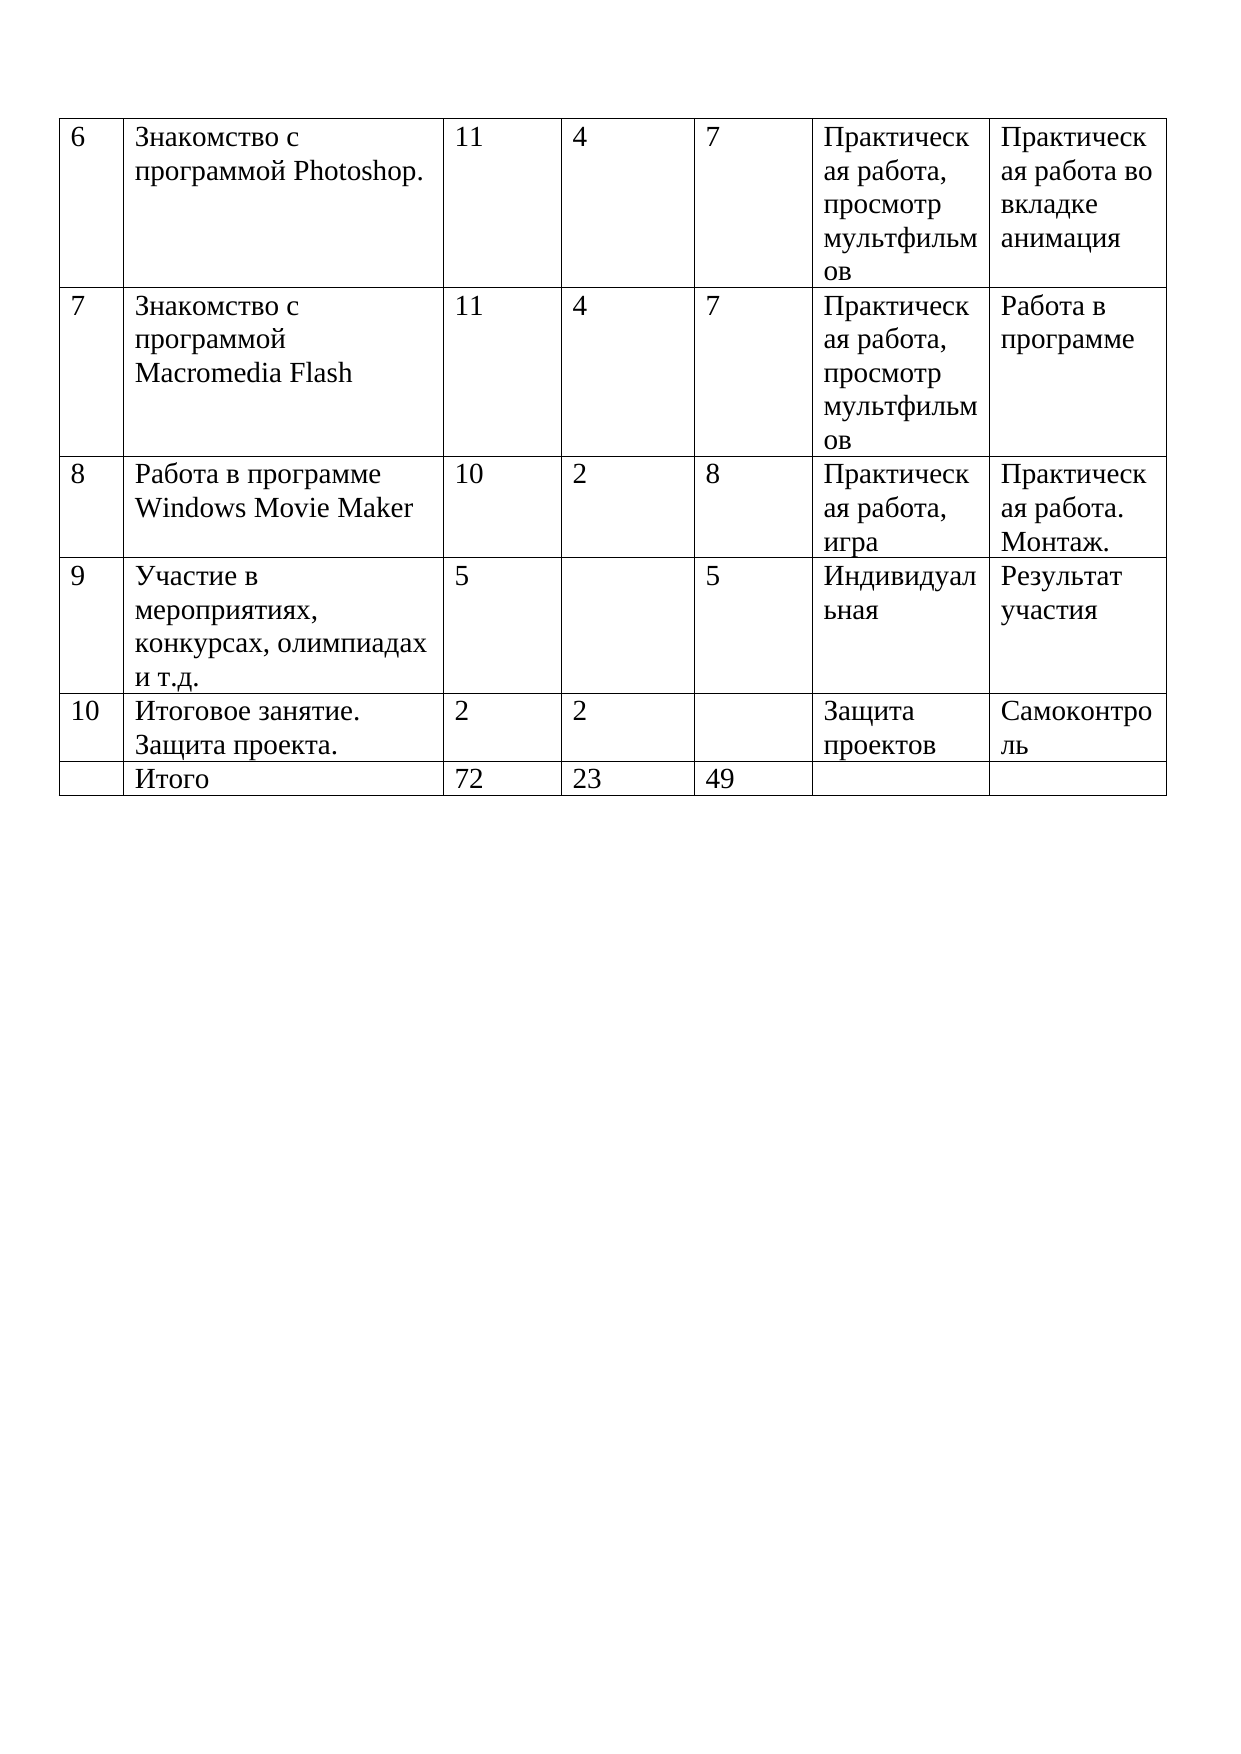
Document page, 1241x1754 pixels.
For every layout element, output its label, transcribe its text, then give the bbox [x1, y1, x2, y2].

table_cell 2 [562, 694, 694, 761]
table_cell 10 [60, 694, 123, 761]
table_cell 49 [695, 762, 812, 795]
table_cell 8 [695, 457, 812, 557]
table_cell 72 [444, 762, 561, 795]
table_cell 2 [444, 694, 561, 761]
table_cell Итого [124, 762, 443, 795]
table_cell [60, 762, 123, 795]
table_cell Защита проектов [813, 694, 989, 761]
table_cell [562, 558, 694, 692]
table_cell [813, 119, 989, 287]
table_cell Самоконтроль [990, 694, 1166, 761]
table_cell 9 [60, 558, 123, 692]
table_cell 6 [60, 119, 123, 287]
table_cell 8 [60, 457, 123, 557]
table_cell 2 [562, 457, 694, 557]
table_cell [990, 762, 1166, 795]
table_cell Знакомство с программой Photoshop. [124, 119, 443, 287]
table_cell Работа в программе Windows Movie Maker [124, 457, 443, 557]
table_cell Практическая работа во вкладке анимация [990, 119, 1166, 287]
table_cell Работа в программе [990, 288, 1166, 456]
table_cell Итоговое занятие. Защита проекта. [124, 694, 443, 761]
table_cell Участие в мероприятиях, конкурсах, олимпиадах и т.д. [124, 558, 443, 692]
table_cell Индивидуальная [813, 558, 989, 692]
table_cell 5 [695, 558, 812, 692]
table_cell 23 [562, 762, 694, 795]
table_cell 11 [444, 119, 561, 287]
table_cell Знакомство с программой Macromedia Flash [124, 288, 443, 456]
table_cell Практическая работа, игра [813, 457, 989, 557]
table_cell 10 [444, 457, 561, 557]
table_cell 4 [562, 288, 694, 456]
table_cell Практическая работа. Монтаж. [990, 457, 1166, 557]
table_cell 4 [562, 119, 694, 287]
table_cell 7 [695, 119, 812, 287]
table_cell 7 [60, 288, 123, 456]
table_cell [813, 288, 989, 456]
table_cell 11 [444, 288, 561, 456]
table_cell [813, 762, 989, 795]
table_cell 7 [695, 288, 812, 456]
table_cell 5 [444, 558, 561, 692]
table_cell [695, 694, 812, 761]
table_cell Результат участия [990, 558, 1166, 692]
